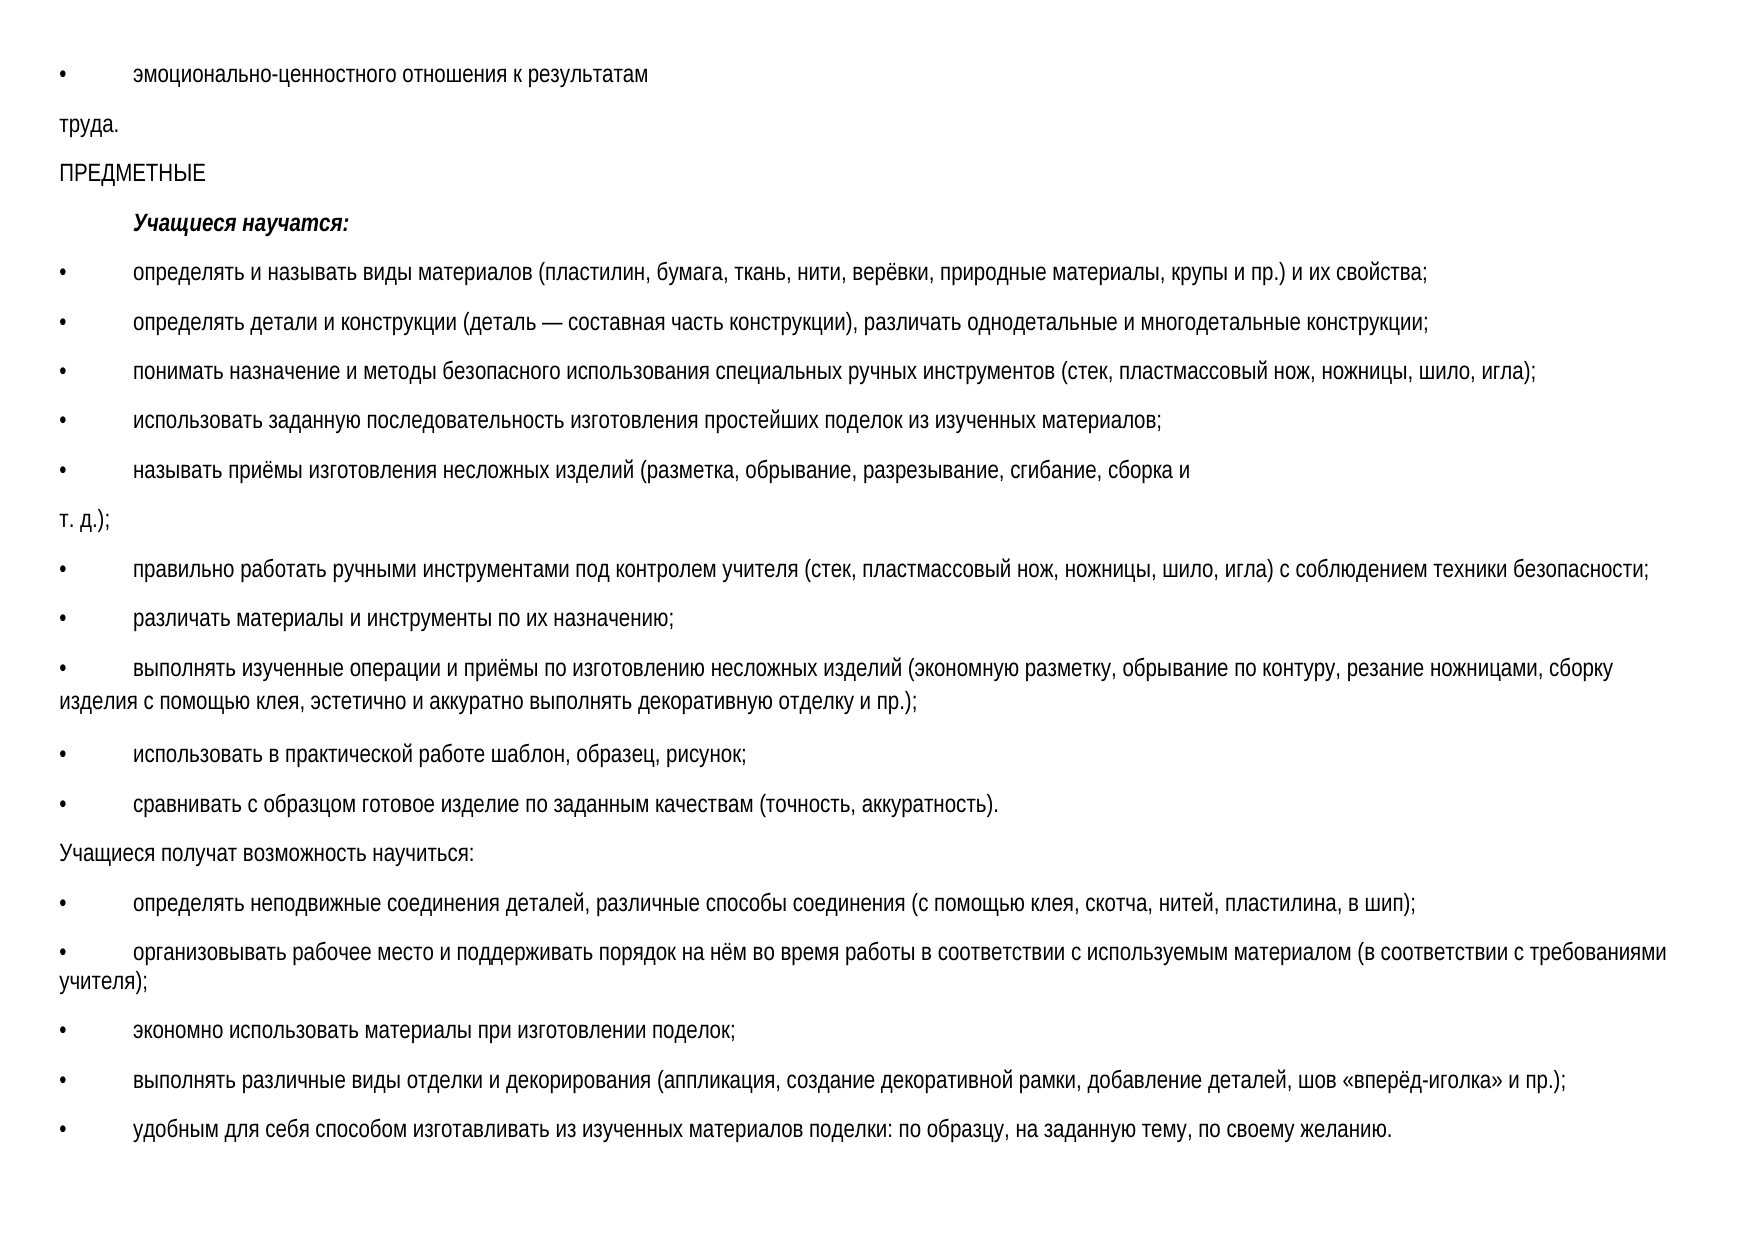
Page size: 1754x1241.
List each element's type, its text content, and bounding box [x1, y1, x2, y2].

text • экономно использовать материалы при изготовлении поделок; [59, 1016, 1695, 1044]
text • определять неподвижные соединения деталей, различные способы соединения (с помощью клея, скотча, нитей, пластилина, в шип); [59, 888, 1695, 917]
text Учащиеся научатся: [59, 207, 1695, 236]
text • определять и называть виды материалов (пластилин, бумага, ткань, нити, верёвки, природные материалы, крупы и пр.) и их свойства; [59, 257, 1695, 286]
text ПРЕДМЕТНЫЕ [59, 158, 1695, 187]
text труда. [59, 108, 1695, 137]
text • выполнять различные виды отделки и декорирования (аппликация, создание декоративной рамки, добавление деталей, шов «вперёд-иголка» и пр.); [59, 1065, 1695, 1094]
text • организовывать рабочее место и поддерживать порядок на нём во время работы в соответствии с используемым материалом (в соответствии с требованиями учителя); [59, 937, 1695, 995]
text • различать материалы и инструменты по их назначению; [59, 603, 1695, 632]
text т. д.); [59, 504, 1695, 533]
text • определять детали и конструкции (деталь — составная часть конструкции), различать однодетальные и многодетальные конструкции; [59, 306, 1695, 335]
text • правильно работать ручными инструментами под контролем учителя (стек, пластмассовый нож, ножницы, шило, игла) с соблюдением техники безопасности; [59, 554, 1695, 582]
text • называть приёмы изготовления несложных изделий (разметка, обрывание, разрезывание, сгибание, сборка и [59, 455, 1695, 483]
text • сравнивать с образцом готовое изделие по заданным качествам (точность, аккуратность). [59, 789, 1695, 818]
text • удобным для себя способом изготавливать из изученных материалов поделки: по образцу, на заданную тему, по своему желанию. [59, 1114, 1695, 1143]
text Учащиеся получат возможность научиться: [59, 838, 1695, 867]
text • выполнять изученные операции и приёмы по изготовлению несложных изделий (экономную разметку, обрывание по контуру, резание ножницами, сборку изделия с помощью клея, эстетично и аккуратно выполнять декоративную отделку и пр.); [59, 653, 1695, 714]
text • использовать в практической работе шаблон, образец, рисунок; [59, 739, 1695, 768]
text • понимать назначение и методы безопасного использования специальных ручных инструментов (стек, пластмассовый нож, ножницы, шило, игла); [59, 356, 1695, 384]
text • эмоционально-ценностного отношения к результатам [59, 59, 1695, 88]
text • использовать заданную последовательность изготовления простейших поделок из изученных материалов; [59, 405, 1695, 434]
